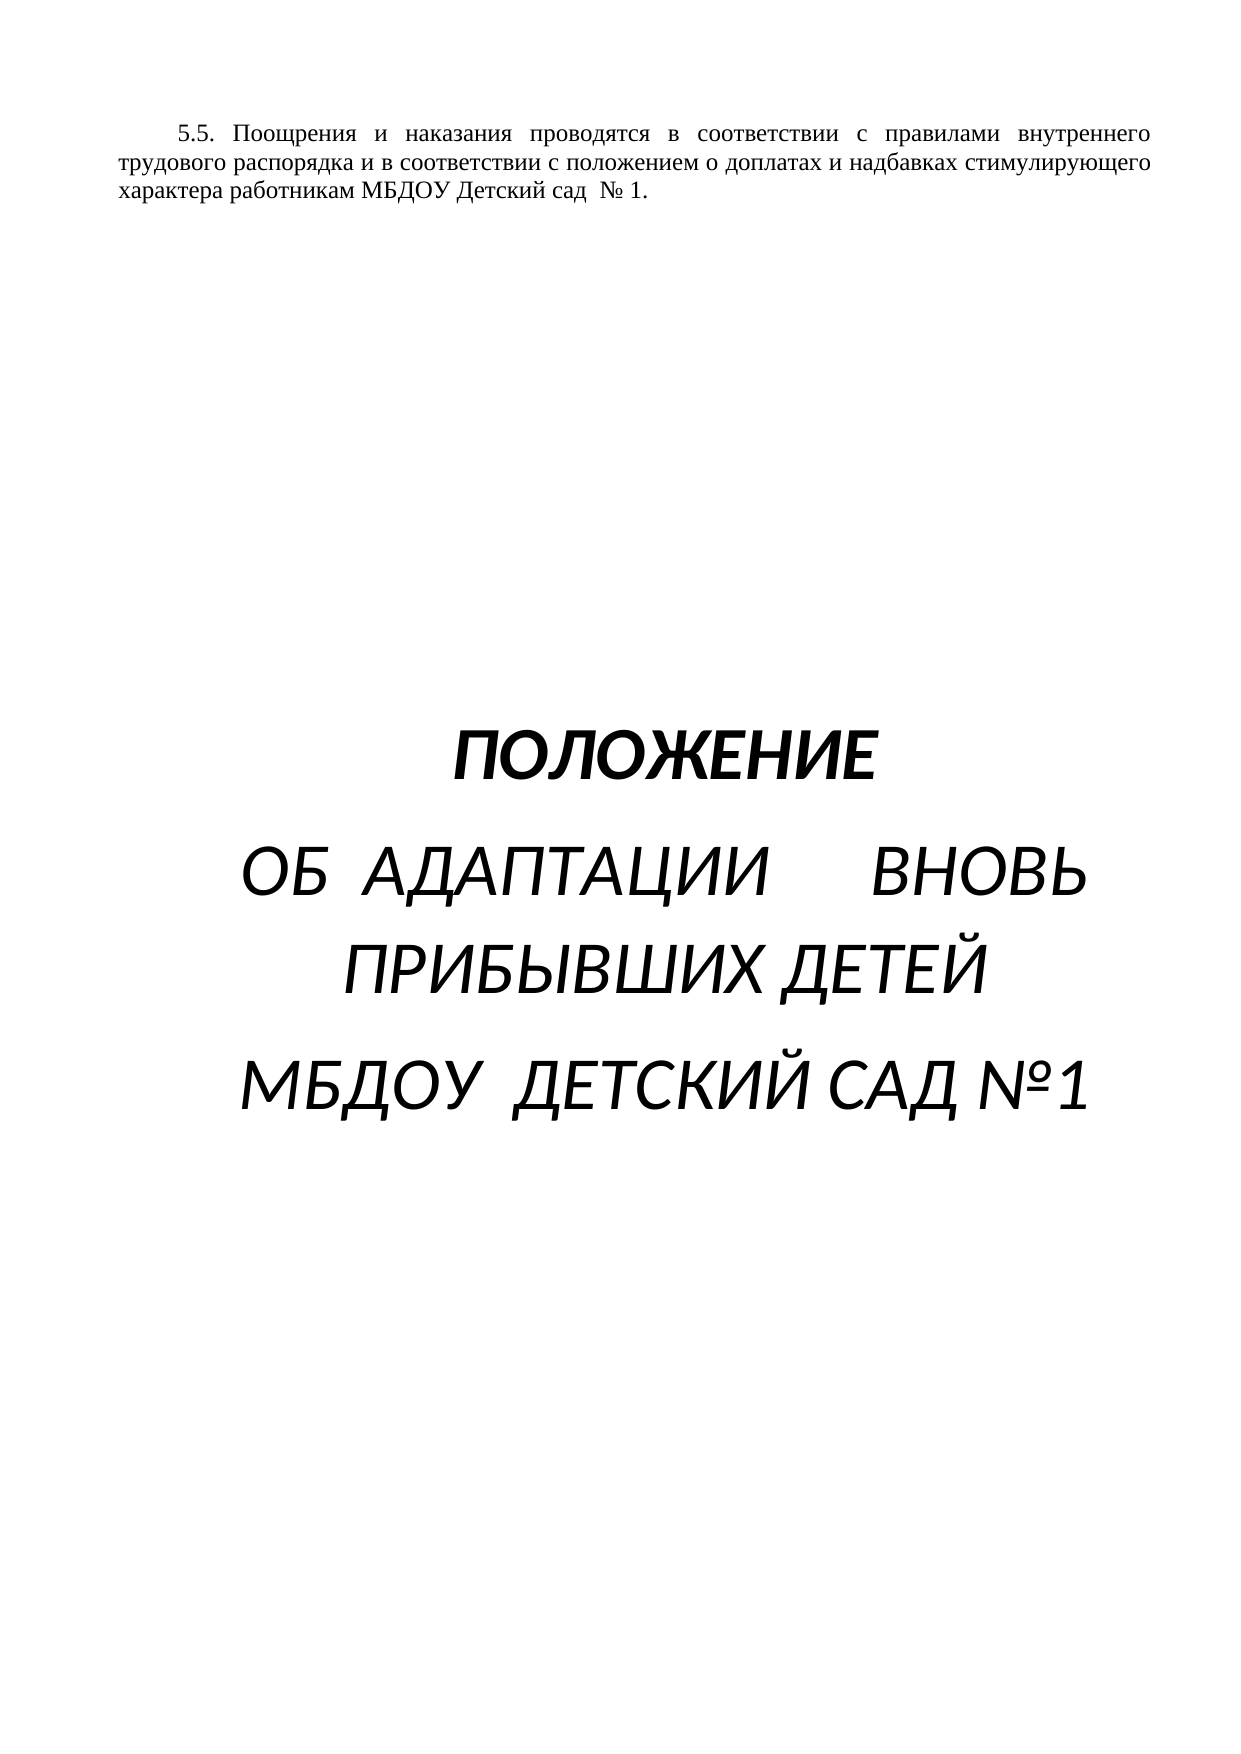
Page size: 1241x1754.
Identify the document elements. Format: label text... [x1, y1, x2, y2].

text МБДОУ ДЕТСКИЙ САД №1 [177, 1037, 1152, 1128]
text ОБ АДАПТАЦИИ ВНОВЬ ПРИБЫВШИХ ДЕТЕЙ [177, 822, 1152, 1013]
text ПОЛОЖЕНИЕ [177, 707, 1152, 798]
text 5.5. Поощрения и наказания проводятся в соответствии с правилами внутреннего трудового распорядка и в соответствии с положением о доплатах и надбавках стимулирующего характера работникам МБДОУ Детский сад № 1. [118, 118, 1152, 204]
